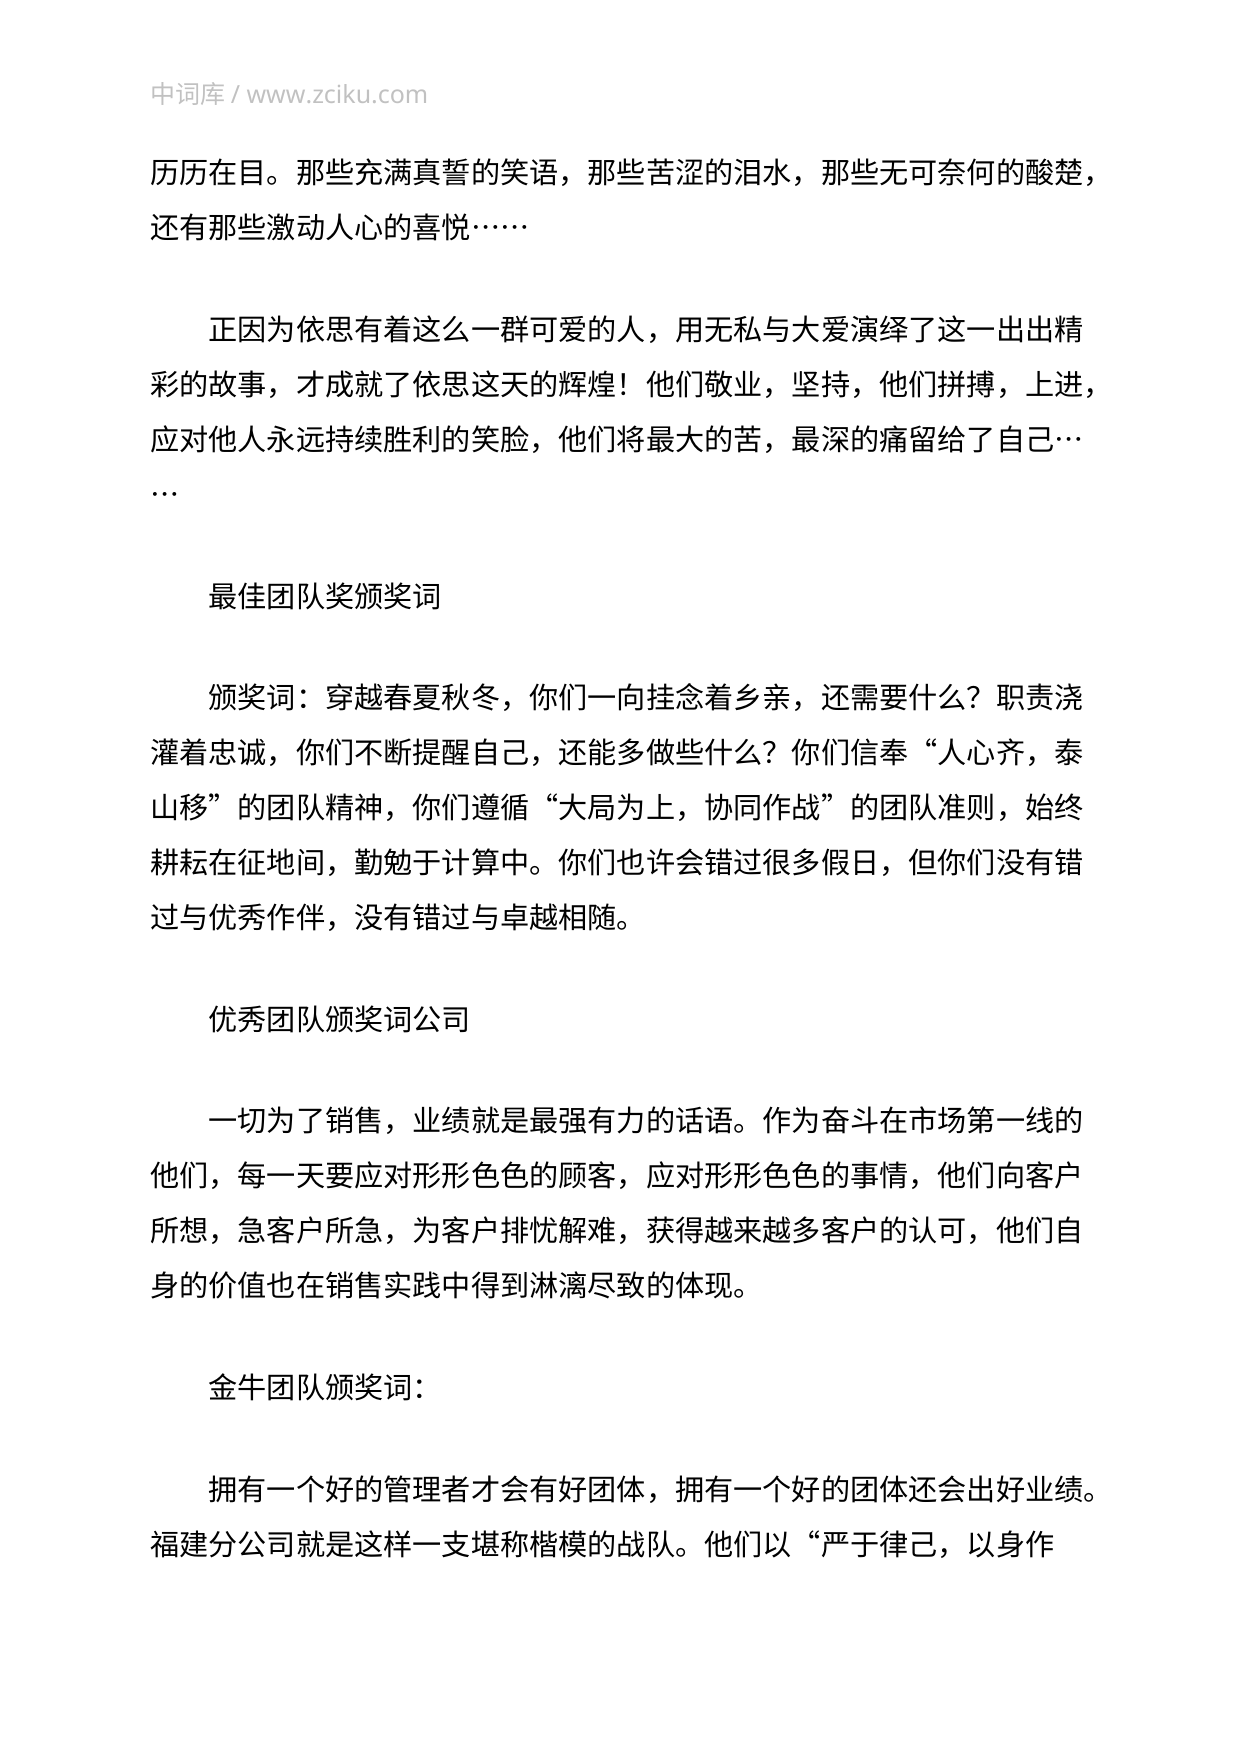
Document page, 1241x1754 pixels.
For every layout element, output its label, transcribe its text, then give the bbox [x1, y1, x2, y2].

text 颁奖词：穿越春夏秋冬，你们一向挂念着乡亲，还需要什么？职责浇灌着忠诚，你们不断提醒自己，还能多做些什么？你们信奉“人心齐，泰山移”的团队精神，你们遵循“大局为上，协同作战”的团队准则，始终耕耘在征地间，勤勉于计算中。你们也许会错过很多假日，但你们没有错过与优秀作伴，没有错过与卓越相随。 [150, 675, 1090, 937]
text 一切为了销售，业绩就是最强有力的话语。作为奋斗在市场第一线的他们，每一天要应对形形色色的顾客，应对形形色色的事情，他们向客户所想，急客户所急，为客户排忧解难，获得越来越多客户的认可，他们自身的价值也在销售实践中得到淋漓尽致的体现。 [150, 1098, 1090, 1305]
text 金牛团队颁奖词： [150, 1364, 1090, 1407]
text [150, 1466, 1090, 1563]
text 正因为依思有着这么一群可爱的人，用无私与大爱演绎了这一出出精彩的故事，才成就了依思这天的辉煌！他们敬业，坚持，他们拼搏，上进，应对他人永远持续胜利的笑脸，他们将最大的苦，最深的痛留给了自己…… [150, 307, 1090, 514]
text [150, 150, 1090, 247]
text 优秀团队颁奖词公司 [150, 996, 1090, 1038]
text 最佳团队奖颁奖词 [150, 573, 1090, 615]
